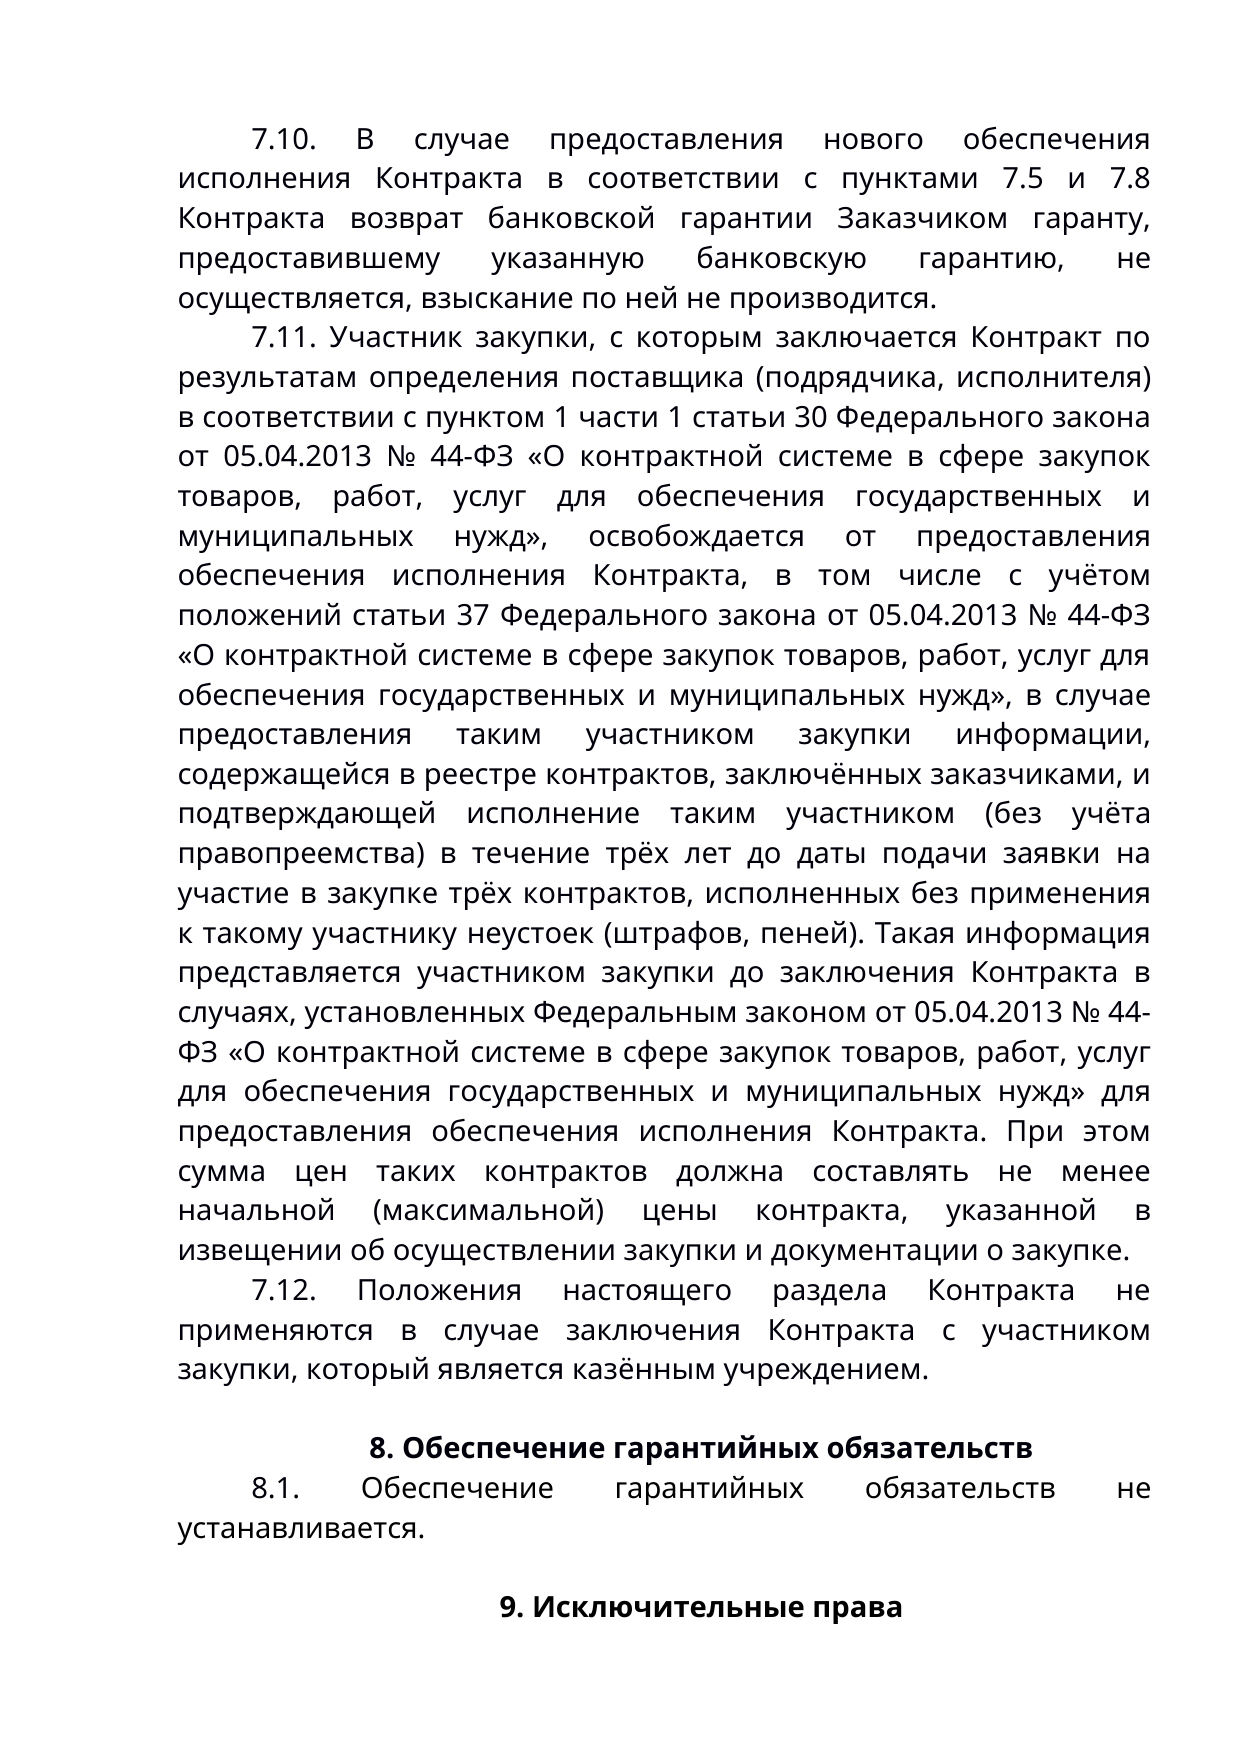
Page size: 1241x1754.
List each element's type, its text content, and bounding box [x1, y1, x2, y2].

text 8.1. Обеспечение гарантийных обязательств не устанавливается. [177, 1467, 1152, 1547]
text 7.11. Участник закупки, с которым заключается Контракт по результатам определения поставщика (подрядчика, исполнителя) в соответствии с пунктом 1 части 1 статьи 30 Федерального закона от 05.04.2013 № 44-ФЗ «О контрактной системе в сфере закупок товаров, работ, услуг для обеспечения государственных и муниципальных нужд», освобождается от предоставления обеспечения исполнения Контракта, в том числе с учётом положений статьи 37 Федерального закона от 05.04.2013 № 44-ФЗ «О контрактной системе в сфере закупок товаров, работ, услуг для обеспечения государственных и муниципальных нужд», в случае предоставления таким участником закупки информации, содержащейся в реестре контрактов, заключённых заказчиками, и подтверждающей исполнение таким участником (без учёта правопреемства) в течение трёх лет до даты подачи заявки на участие в закупке трёх контрактов, исполненных без применения к такому участнику неустоек (штрафов, пеней). Такая информация представляется участником закупки до заключения Контракта в случаях, установленных Федеральным законом от 05.04.2013 № 44-ФЗ «О контрактной системе в сфере закупок товаров, работ, услуг для обеспечения государственных и муниципальных нужд» для предоставления обеспечения исполнения Контракта. При этом сумма цен таких контрактов должна составлять не менее начальной (максимальной) цены контракта, указанной в извещении об осуществлении закупки и документации о закупке. [177, 317, 1152, 1269]
text 8. Обеспечение гарантийных обязательств [177, 1428, 1152, 1467]
text 7.12. Положения настоящего раздела Контракта не применяются в случае заключения Контракта с участником закупки, который является казённым учреждением. [177, 1269, 1152, 1388]
text 7.10. В случае предоставления нового обеспечения исполнения Контракта в соответствии с пунктами 7.5 и 7.8 Контракта возврат банковской гарантии Заказчиком гаранту, предоставившему указанную банковскую гарантию, не осуществляется, взыскание по ней не производится. [177, 118, 1152, 317]
text 9. Исключительные права [177, 1587, 1152, 1626]
